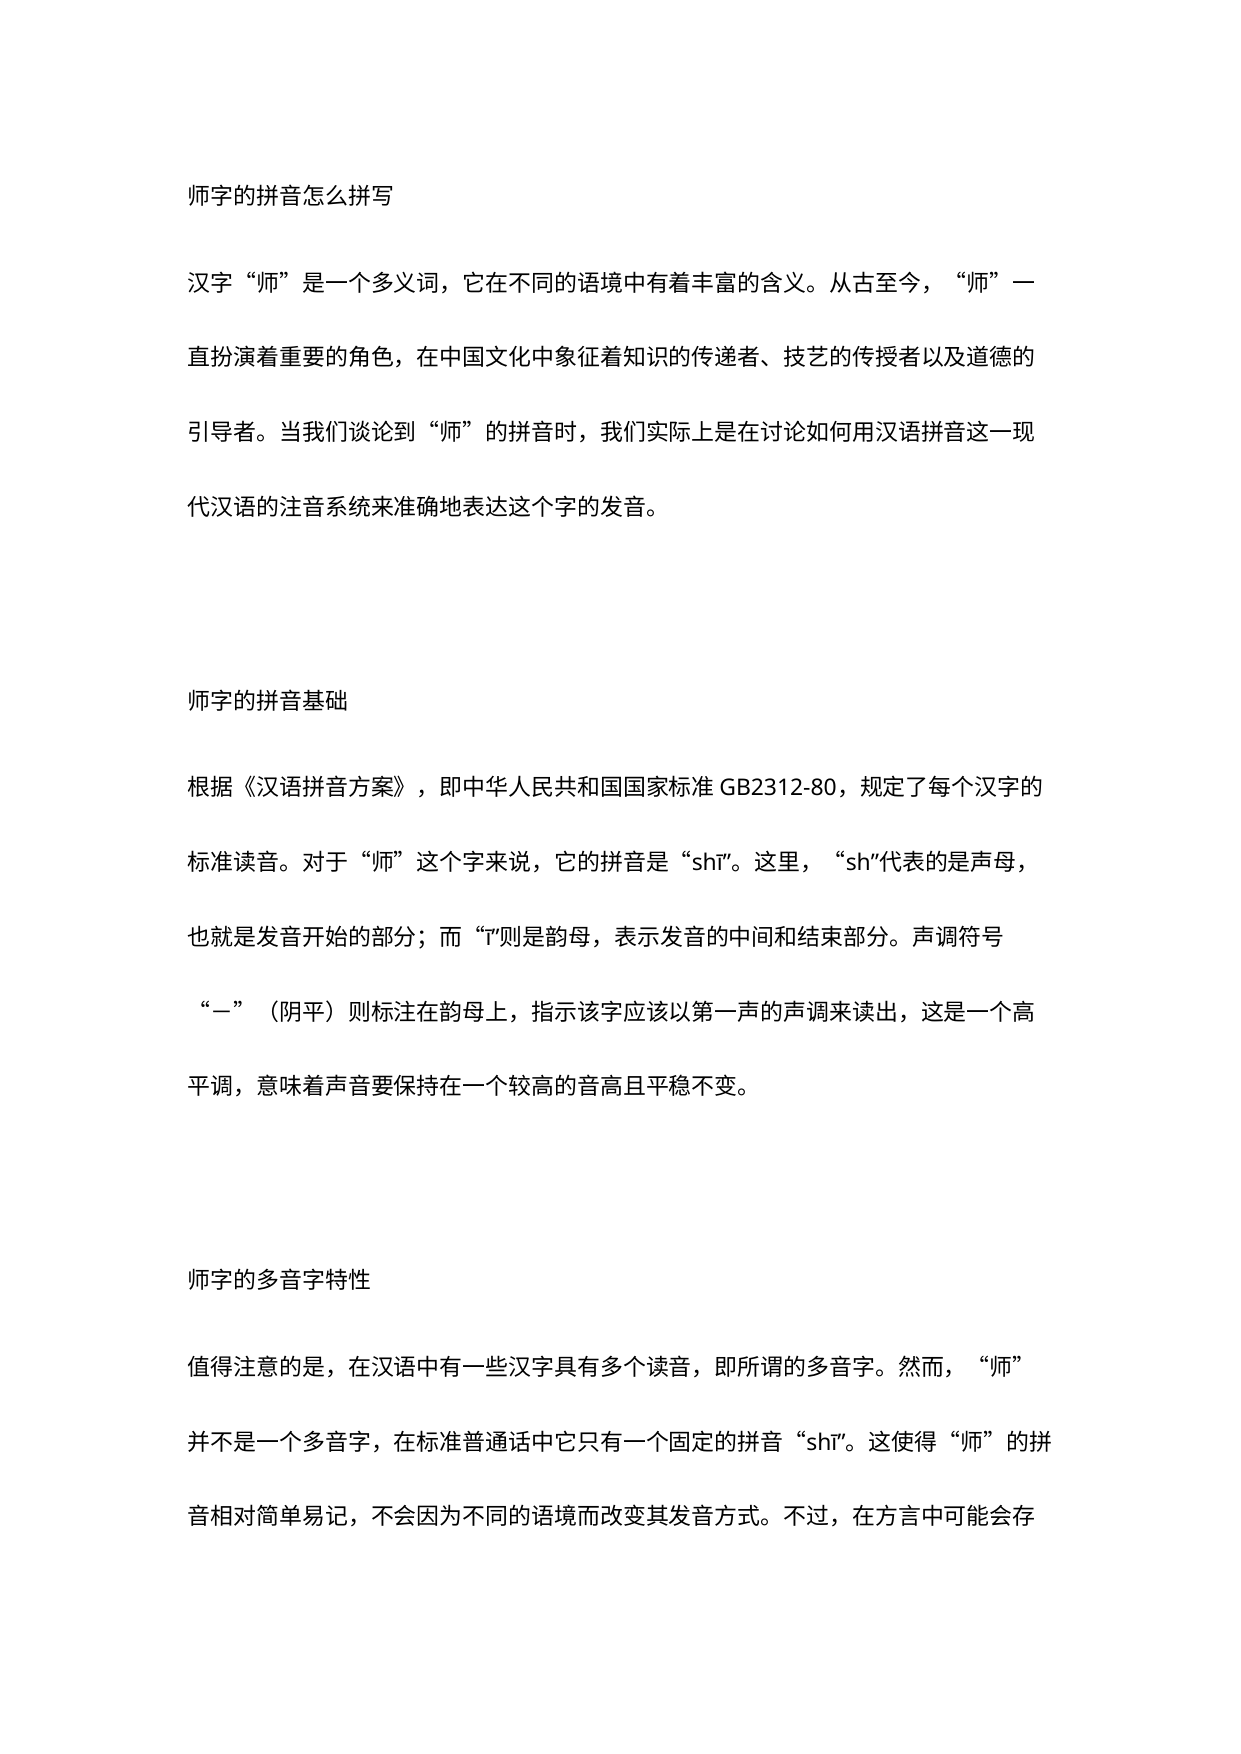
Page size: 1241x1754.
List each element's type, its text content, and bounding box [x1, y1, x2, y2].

text 师字的拼音基础 [187, 667, 1053, 732]
text 汉字“师”是一个多义词，它在不同的语境中有着丰富的含义。从古至今，“师”一直扮演着重要的角色，在中国文化中象征着知识的传递者、技艺的传授者以及道德的引导者。当我们谈论到“师”的拼音时，我们实际上是在讨论如何用汉语拼音这一现代汉语的注音系统来准确地表达这个字的发音。 [187, 248, 1053, 538]
text 师字的拼音怎么拼写 [187, 162, 1053, 227]
text 根据《汉语拼音方案》，即中华人民共和国国家标准GB2312-80，规定了每个汉字的标准读音。对于“师”这个字来说，它的拼音是“shī”。这里，“sh”代表的是声母，也就是发音开始的部分；而“ī”则是韵母，表示发音的中间和结束部分。声调符号“－”（阴平）则标注在韵母上，指示该字应该以第一声的声调来读出，这是一个高平调，意味着声音要保持在一个较高的音高且平稳不变。 [187, 753, 1053, 1117]
text 师字的多音字特性 [187, 1246, 1053, 1311]
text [187, 1333, 1053, 1547]
